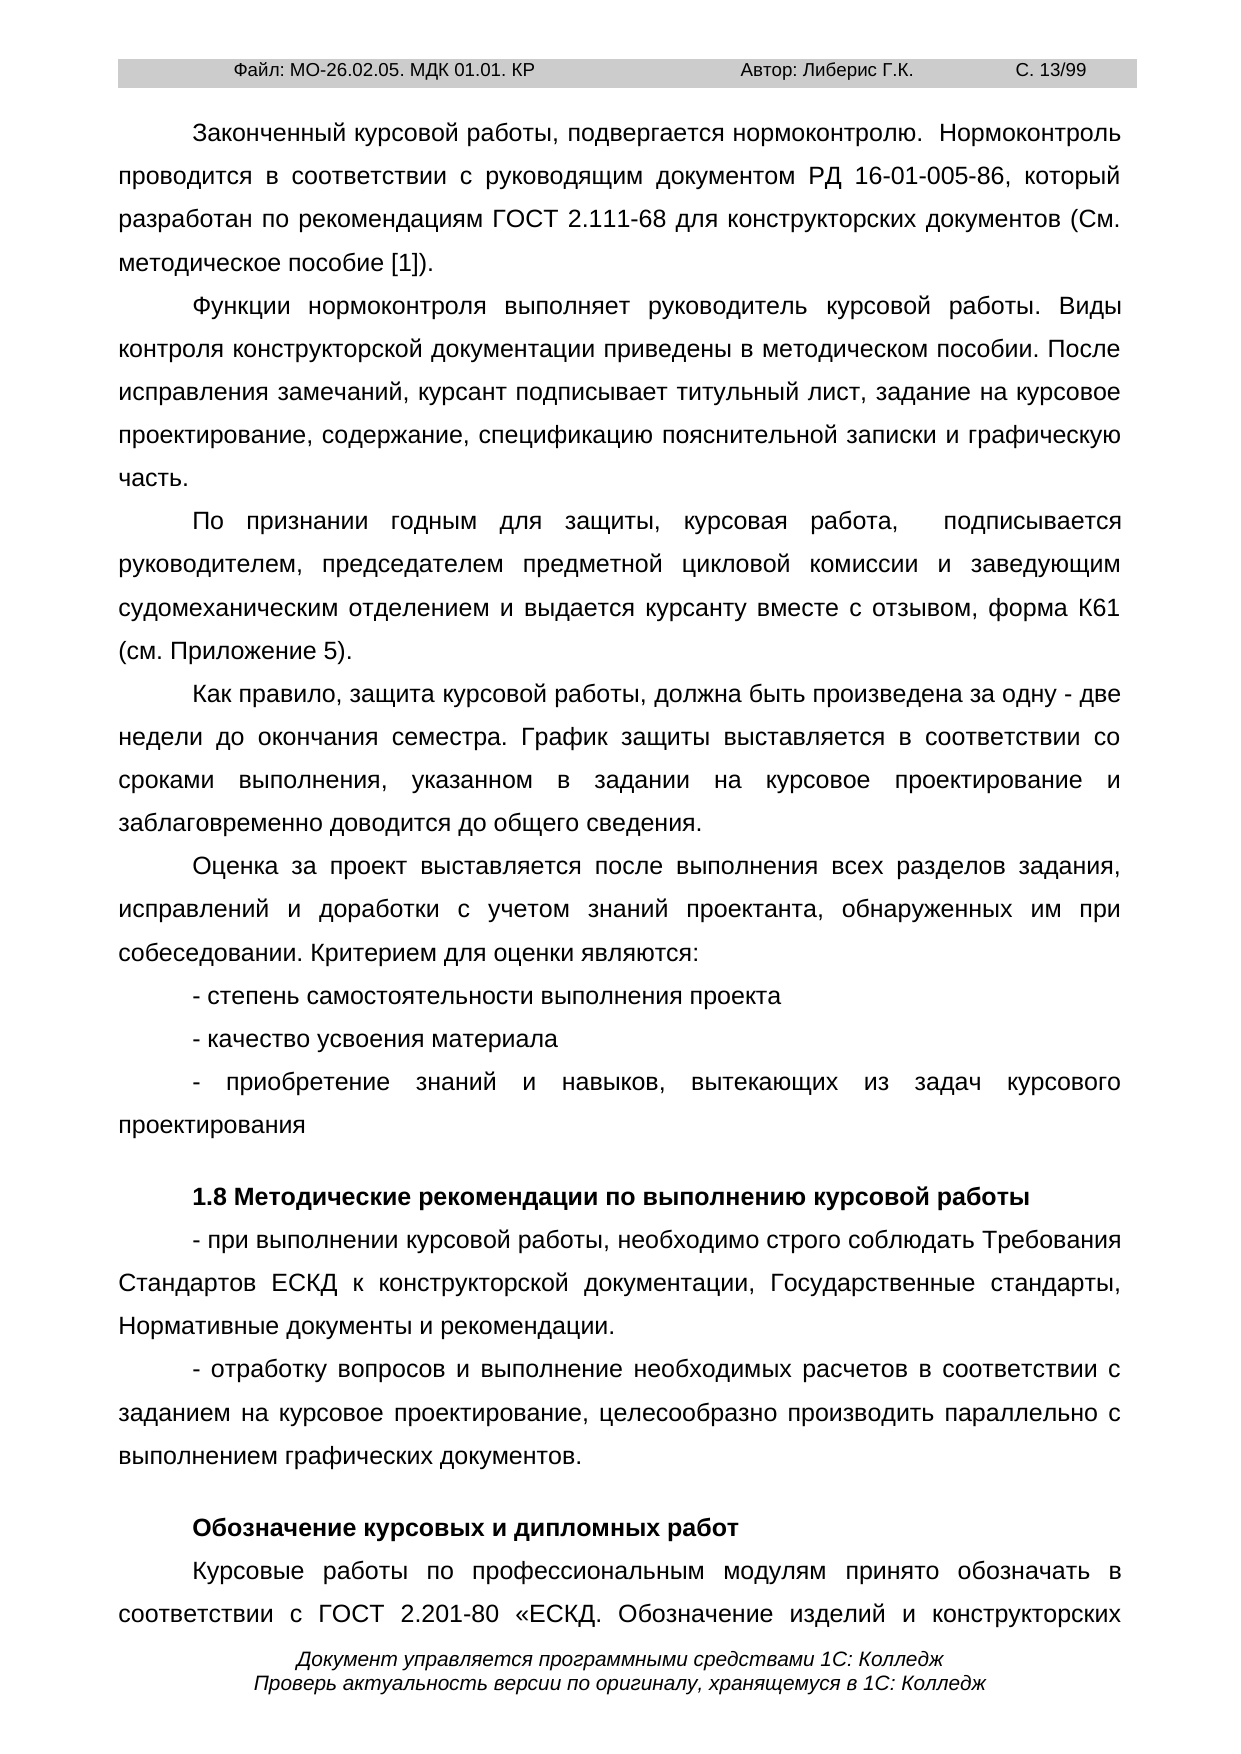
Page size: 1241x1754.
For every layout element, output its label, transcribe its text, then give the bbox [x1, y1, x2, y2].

text - степень самостоятельности выполнения проекта [118, 981, 1122, 1009]
text - приобретение знаний и навыков, вытекающих из задач курсового проектирования [118, 1067, 1122, 1139]
text Обозначение курсовых и дипломных работ [118, 1512, 1122, 1541]
text Функции нормоконтроля выполняет руководитель курсовой работы. Виды контроля конструкторской документации приведены в методическом пособии. После исправления замечаний, курсант подписывает титульный лист, задание на курсовое проектирование, содержание, спецификацию пояснительной записки и графическую часть. [118, 291, 1122, 492]
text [118, 1556, 1122, 1627]
text - при выполнении курсовой работы, необходимо строго соблюдать Требования Стандартов ЕСКД к конструкторской документации, Государственные стандарты, Нормативные документы и рекомендации. [118, 1225, 1122, 1340]
text Как правило, защита курсовой работы, должна быть произведена за одну - две недели до окончания семестра. График защиты выставляется в соответствии со сроками выполнения, указанном в задании на курсовое проектирование и заблаговременно доводится до общего сведения. [118, 679, 1122, 837]
text - отработку вопросов и выполнение необходимых расчетов в соответствии с заданием на курсовое проектирование, целесообразно производить параллельно с выполнением графических документов. [118, 1354, 1122, 1469]
text - качество усвоения материала [118, 1024, 1122, 1052]
text Оценка за проект выставляется после выполнения всех разделов задания, исправлений и доработки с учетом знаний проектанта, обнаруженных им при собеседовании. Критерием для оценки являются: [118, 851, 1122, 966]
text Законченный курсовой работы, подвергается нормоконтролю. Нормоконтроль проводится в соответствии с руководящим документом РД 16-01-005-86, который разработан по рекомендациям ГОСТ 2.111-68 для конструкторских документов (См. методическое пособие [1]). [118, 118, 1122, 276]
text По признании годным для защиты, курсовая работа, подписывается руководителем, председателем предметной цикловой комиссии и заведующим судомеханическим отделением и выдается курсанту вместе с отзывом, форма К61 (см. Приложение 5). [118, 506, 1122, 664]
text 1.8 Методические рекомендации по выполнению курсовой работы [118, 1182, 1122, 1211]
